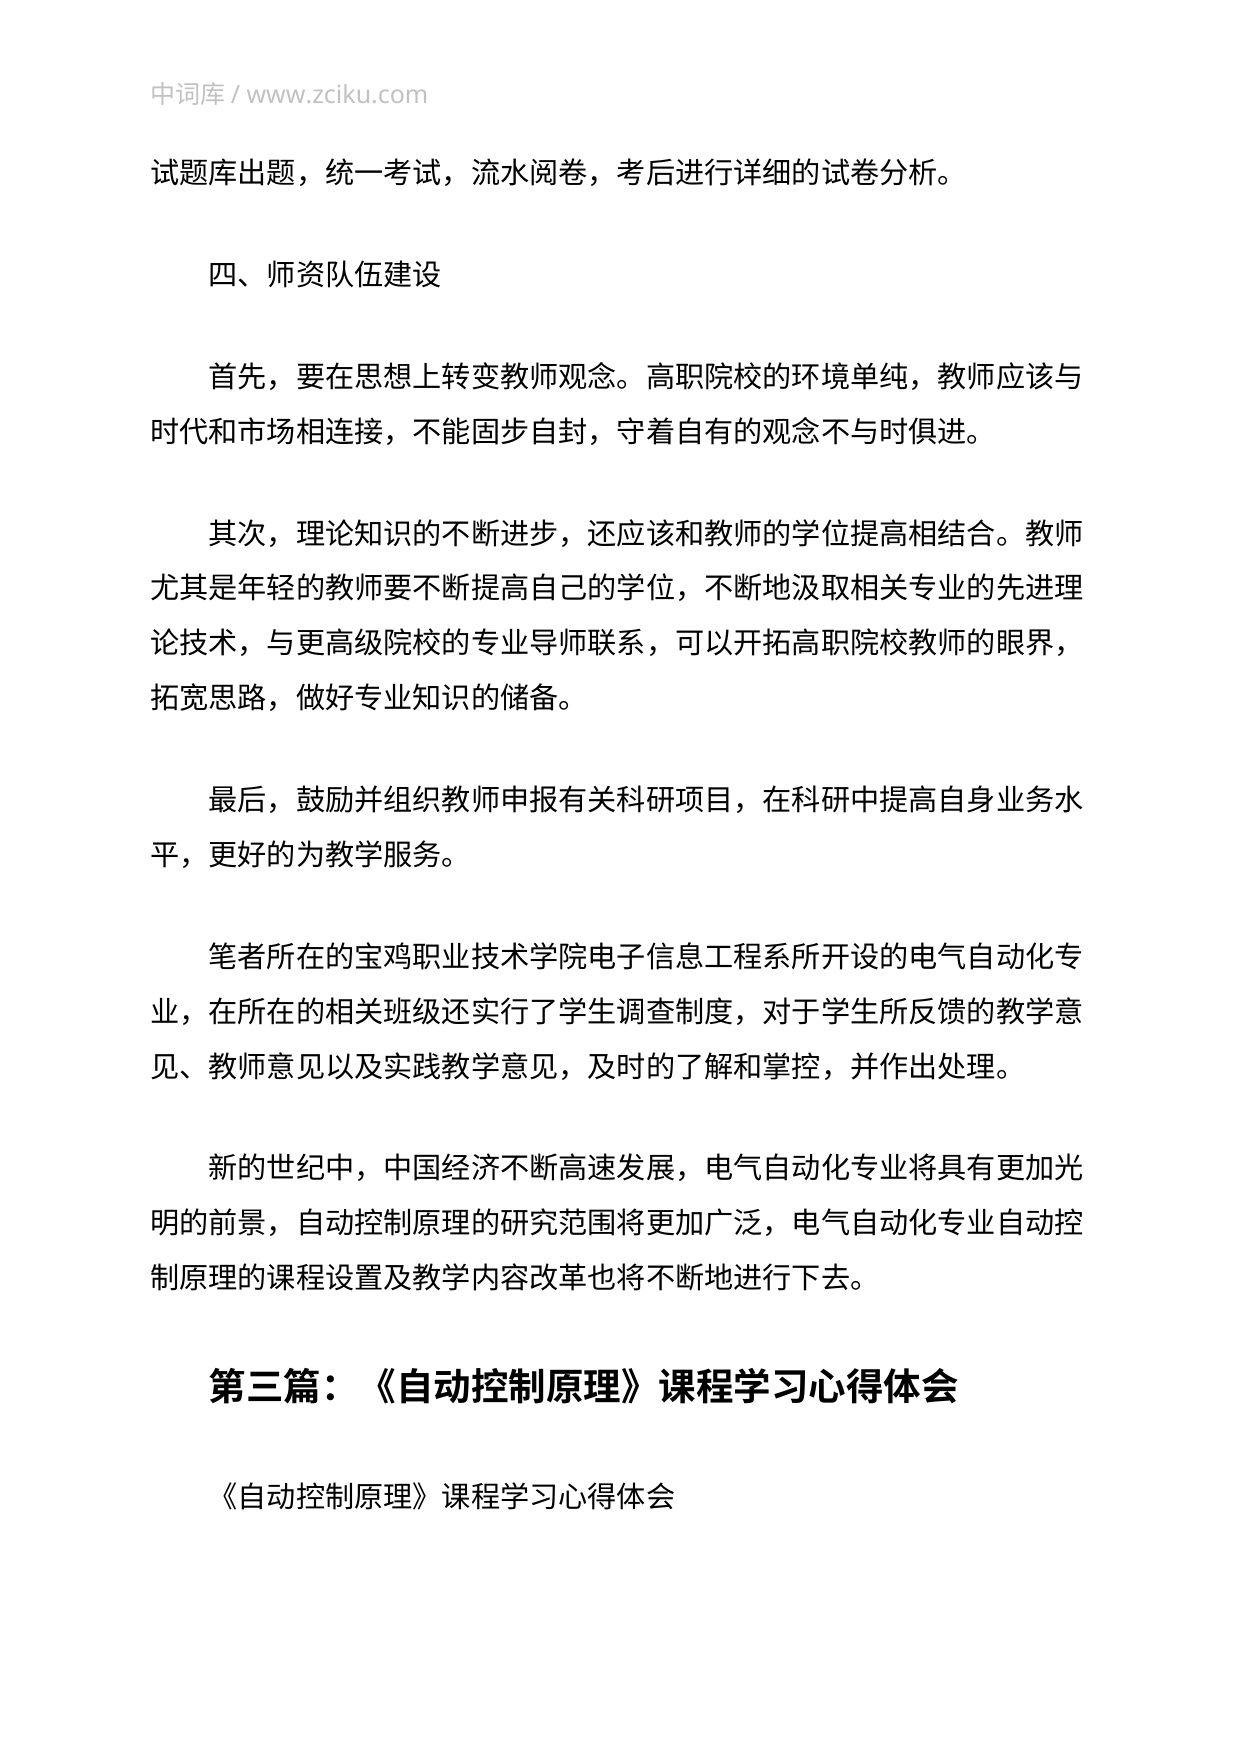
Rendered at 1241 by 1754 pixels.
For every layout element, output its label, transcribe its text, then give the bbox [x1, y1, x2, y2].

text 新的世纪中，中国经济不断高速发展，电气自动化专业将具有更加光明的前景，自动控制原理的研究范围将更加广泛，电气自动化专业自动控制原理的课程设置及教学内容改革也将不断地进行下去。 [150, 1145, 1090, 1297]
text 四、师资队伍建设 [150, 252, 1090, 294]
text 《自动控制原理》课程学习心得体会 [150, 1474, 1090, 1516]
text 第三篇：《自动控制原理》课程学习心得体会 [150, 1356, 1090, 1411]
text 其次，理论知识的不断进步，还应该和教师的学位提高相结合。教师尤其是年轻的教师要不断提高自己的学位，不断地汲取相关专业的先进理论技术，与更高级院校的专业导师联系，可以开拓高职院校教师的眼界，拓宽思路，做好专业知识的储备。 [150, 510, 1090, 717]
text 最后，鼓励并组织教师申报有关科研项目，在科研中提高自身业务水平，更好的为教学服务。 [150, 777, 1090, 874]
text 笔者所在的宝鸡职业技术学院电子信息工程系所开设的电气自动化专业，在所在的相关班级还实行了学生调查制度，对于学生所反馈的教学意见、教师意见以及实践教学意见，及时的了解和掌控，并作出处理。 [150, 933, 1090, 1085]
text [150, 150, 1090, 192]
text 首先，要在思想上转变教师观念。高职院校的环境单纯，教师应该与时代和市场相连接，不能固步自封，守着自有的观念不与时俱进。 [150, 353, 1090, 451]
